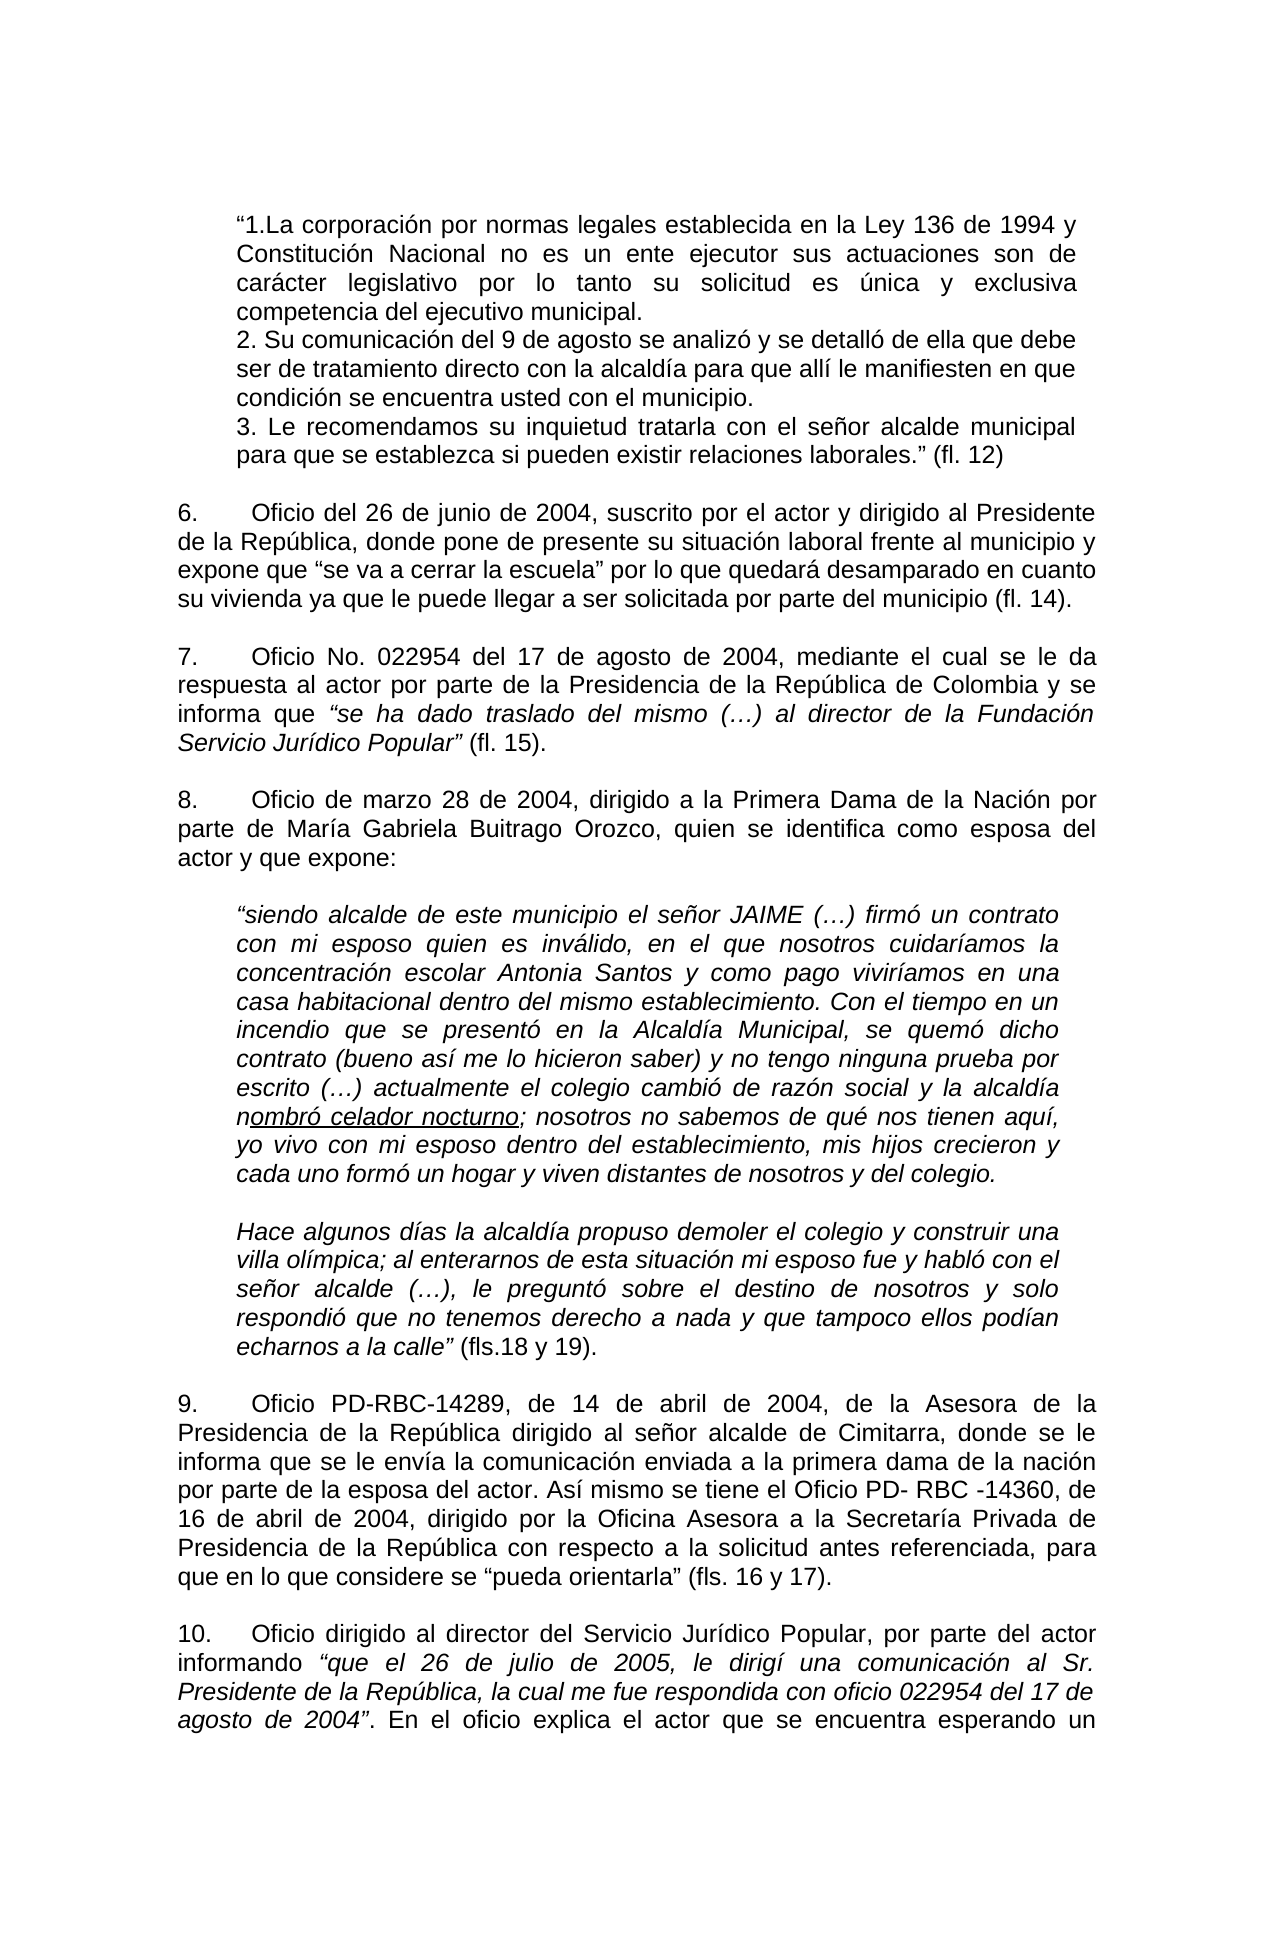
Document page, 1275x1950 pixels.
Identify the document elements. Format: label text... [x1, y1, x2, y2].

list Oficio No. 022954 del 17 de agosto de 2004, mediante el cual se le da respuesta al actor por parte de la Presidencia de la República de Colombia y se informa que “se ha dado traslado del mismo (…) al director de la Fundación Servicio Jurídico Popular” (fl. 15). [177, 641, 1098, 756]
list 2. Su comunicación del 9 de agosto se analizó y se detalló de ella que debe ser de tratamiento directo con la alcaldía para que allí le manifiesten en que condición se encuentra usted con el municipio. [236, 325, 1078, 411]
list “siendo alcalde de este municipio el señor JAIME (…) firmó un contrato con mi esposo quien es inválido, en el que nosotros cuidaríamos la concentración escolar Antonia Santos y como pago viviríamos en una casa habitacional dentro del mismo establecimiento. Con el tiempo en un incendio que se presentó en la Alcaldía Municipal, se quemó dicho contrato (bueno así me lo hicieron saber) y no tengo ninguna prueba por escrito (…) actualmente el colegio cambió de razón social y la alcaldía nombró celador nocturno; nosotros no sabemos de qué nos tienen aquí, yo vivo con mi esposo dentro del establecimiento, mis hijos crecieron y cada uno formó un hogar y viven distantes de nosotros y del colegio. [236, 900, 1063, 1188]
list Oficio de marzo 28 de 2004, dirigido a la Primera Dama de la Nación por parte de María Gabriela Buitrago Orozco, quien se identifica como esposa del actor y que expone: [177, 785, 1098, 871]
list “1.La corporación por normas legales establecida en la Ley 136 de 1994 y Constitución Nacional no es un ente ejecutor sus actuaciones son de carácter legislativo por lo tanto su solicitud es única y exclusiva competencia del ejecutivo municipal. [236, 210, 1078, 325]
list Oficio del 26 de junio de 2004, suscrito por el actor y dirigido al Presidente de la República, donde pone de presente su situación laboral frente al municipio y expone que “se va a cerrar la escuela” por lo que quedará desamparado en cuanto su vivienda ya que le puede llegar a ser solicitada por parte del municipio (fl. 14). [177, 498, 1098, 613]
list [177, 1619, 1098, 1734]
list 3. Le recomendamos su inquietud tratarla con el señor alcalde municipal para que se establezca si pueden existir relaciones laborales.” (fl. 12) [236, 411, 1078, 469]
list Oficio PD-RBC-14289, de 14 de abril de 2004, de la Asesora de la Presidencia de la República dirigido al señor alcalde de Cimitarra, donde se le informa que se le envía la comunicación enviada a la primera dama de la nación por parte de la esposa del actor. Así mismo se tiene el Oficio PD- RBC -14360, de 16 de abril de 2004, dirigido por la Oficina Asesora a la Secretaría Privada de Presidencia de la República con respecto a la solicitud antes referenciada, para que en lo que considere se “pueda orientarla” (fls. 16 y 17). [177, 1389, 1098, 1590]
list Hace algunos días la alcaldía propuso demoler el colegio y construir una villa olímpica; al enterarnos de esta situación mi esposo fue y habló con el señor alcalde (…), le preguntó sobre el destino de nosotros y solo respondió que no tenemos derecho a nada y que tampoco ellos podían echarnos a la calle” (fls.18 y 19). [236, 1216, 1063, 1360]
